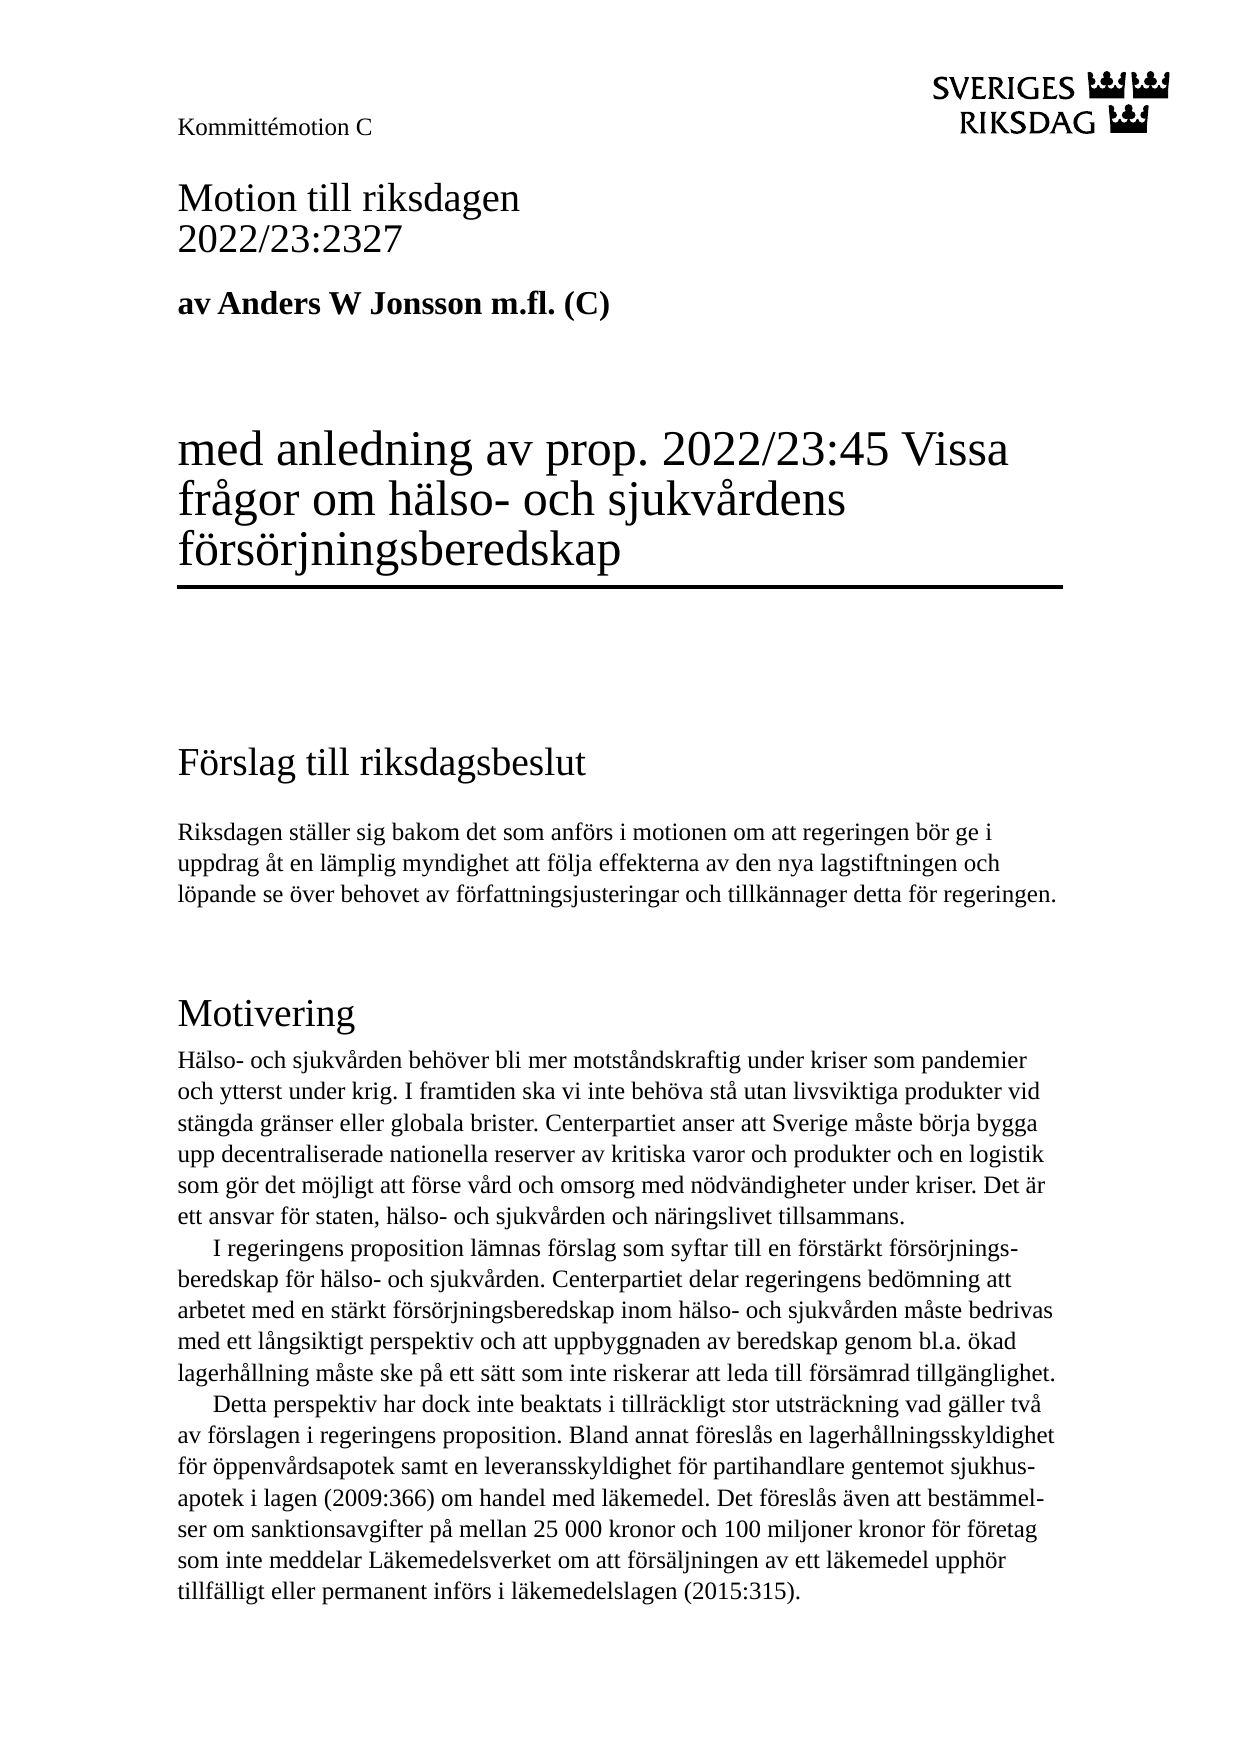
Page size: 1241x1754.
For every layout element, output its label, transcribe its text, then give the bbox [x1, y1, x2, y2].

text Hälso- och sjukvården behöver bli mer motståndskraftig under kriser som pandemier och ytterst under krig. I framtiden ska vi inte behöva stå utan livsviktiga produkter vid stängda gränser eller globala brister. Centerpartiet anser att Sverige måste börja bygga upp decentraliserade nationella reserver av kritiska varor och produkter och en logistik som gör det möjligt att förse vård och omsorg med nödvändigheter under kriser. Det är ett ansvar för staten, hälso- och sjukvården och näringslivet tillsammans. [177, 1043, 1063, 1230]
text I regeringens proposition lämnas förslag som syftar till en förstärkt försörjningsberedskap för hälso- och sjukvården. Centerpartiet delar regeringens bedömning att arbetet med en stärkt försörjningsberedskap inom hälso- och sjukvården måste bedrivas med ett långsiktigt perspektiv och att uppbyggnaden av beredskap genom bl.a. ökad lagerhållning måste ske på ett sätt som inte riskerar att leda till försämrad tillgänglighet. [177, 1230, 1063, 1386]
text Detta perspektiv har dock inte beaktats i tillräckligt stor utsträckning vad gäller två av förslagen i regeringens proposition. Bland annat föreslås en lagerhållningsskyldighet för öppenvårdsapotek samt en leveransskyldighet för partihandlare gentemot sjukhusapotek i lagen (2009:366) om handel med läkemedel. Det föreslås även att bestämmelser om sanktionsavgifter på mellan 25 000 kronor och 100 miljoner kronor för företag som inte meddelar Läkemedelsverket om att försäljningen av ett läkemedel upphör tillfälligt eller permanent införs i läkemedelslagen (2015:315). [177, 1386, 1063, 1605]
